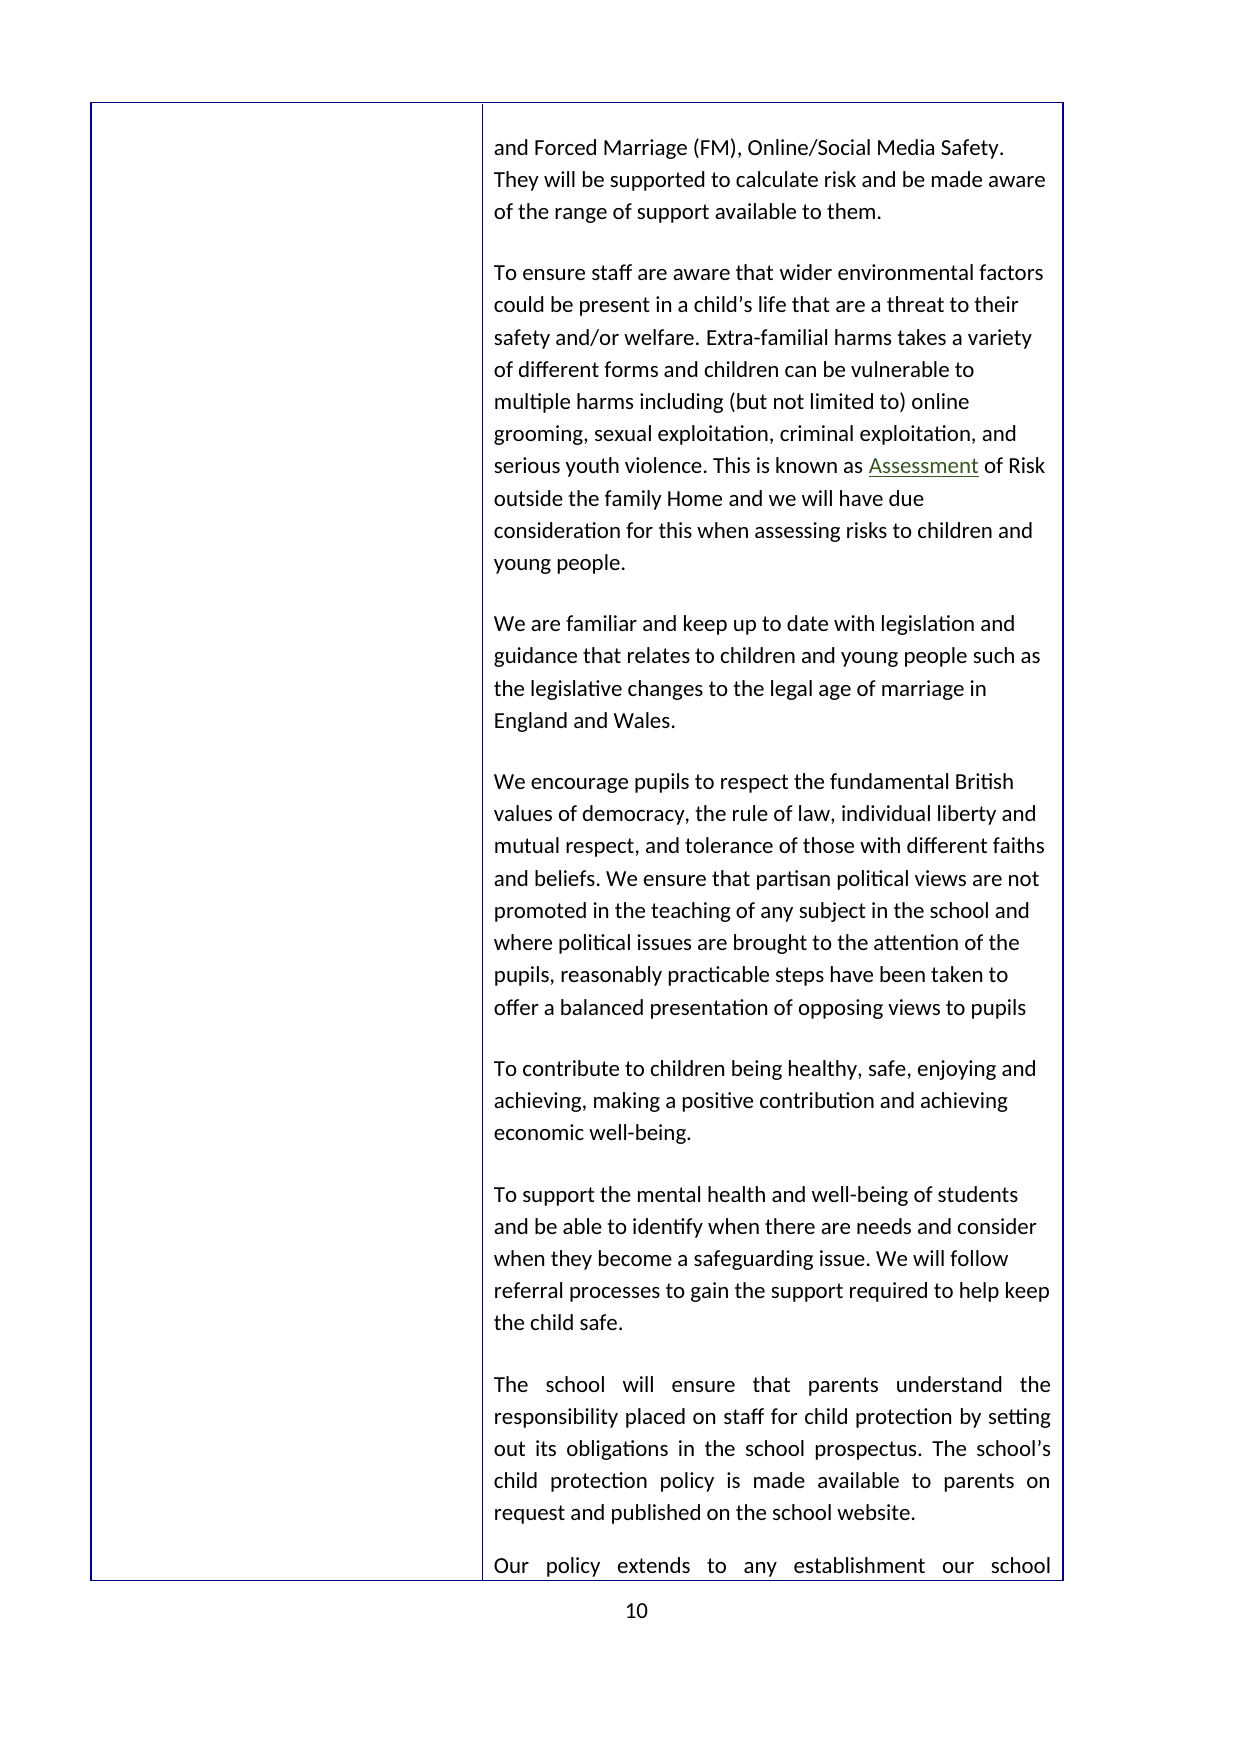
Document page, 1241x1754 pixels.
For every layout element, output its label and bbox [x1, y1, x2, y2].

table_cell [483, 103, 1062, 1579]
table_cell [92, 103, 482, 1579]
